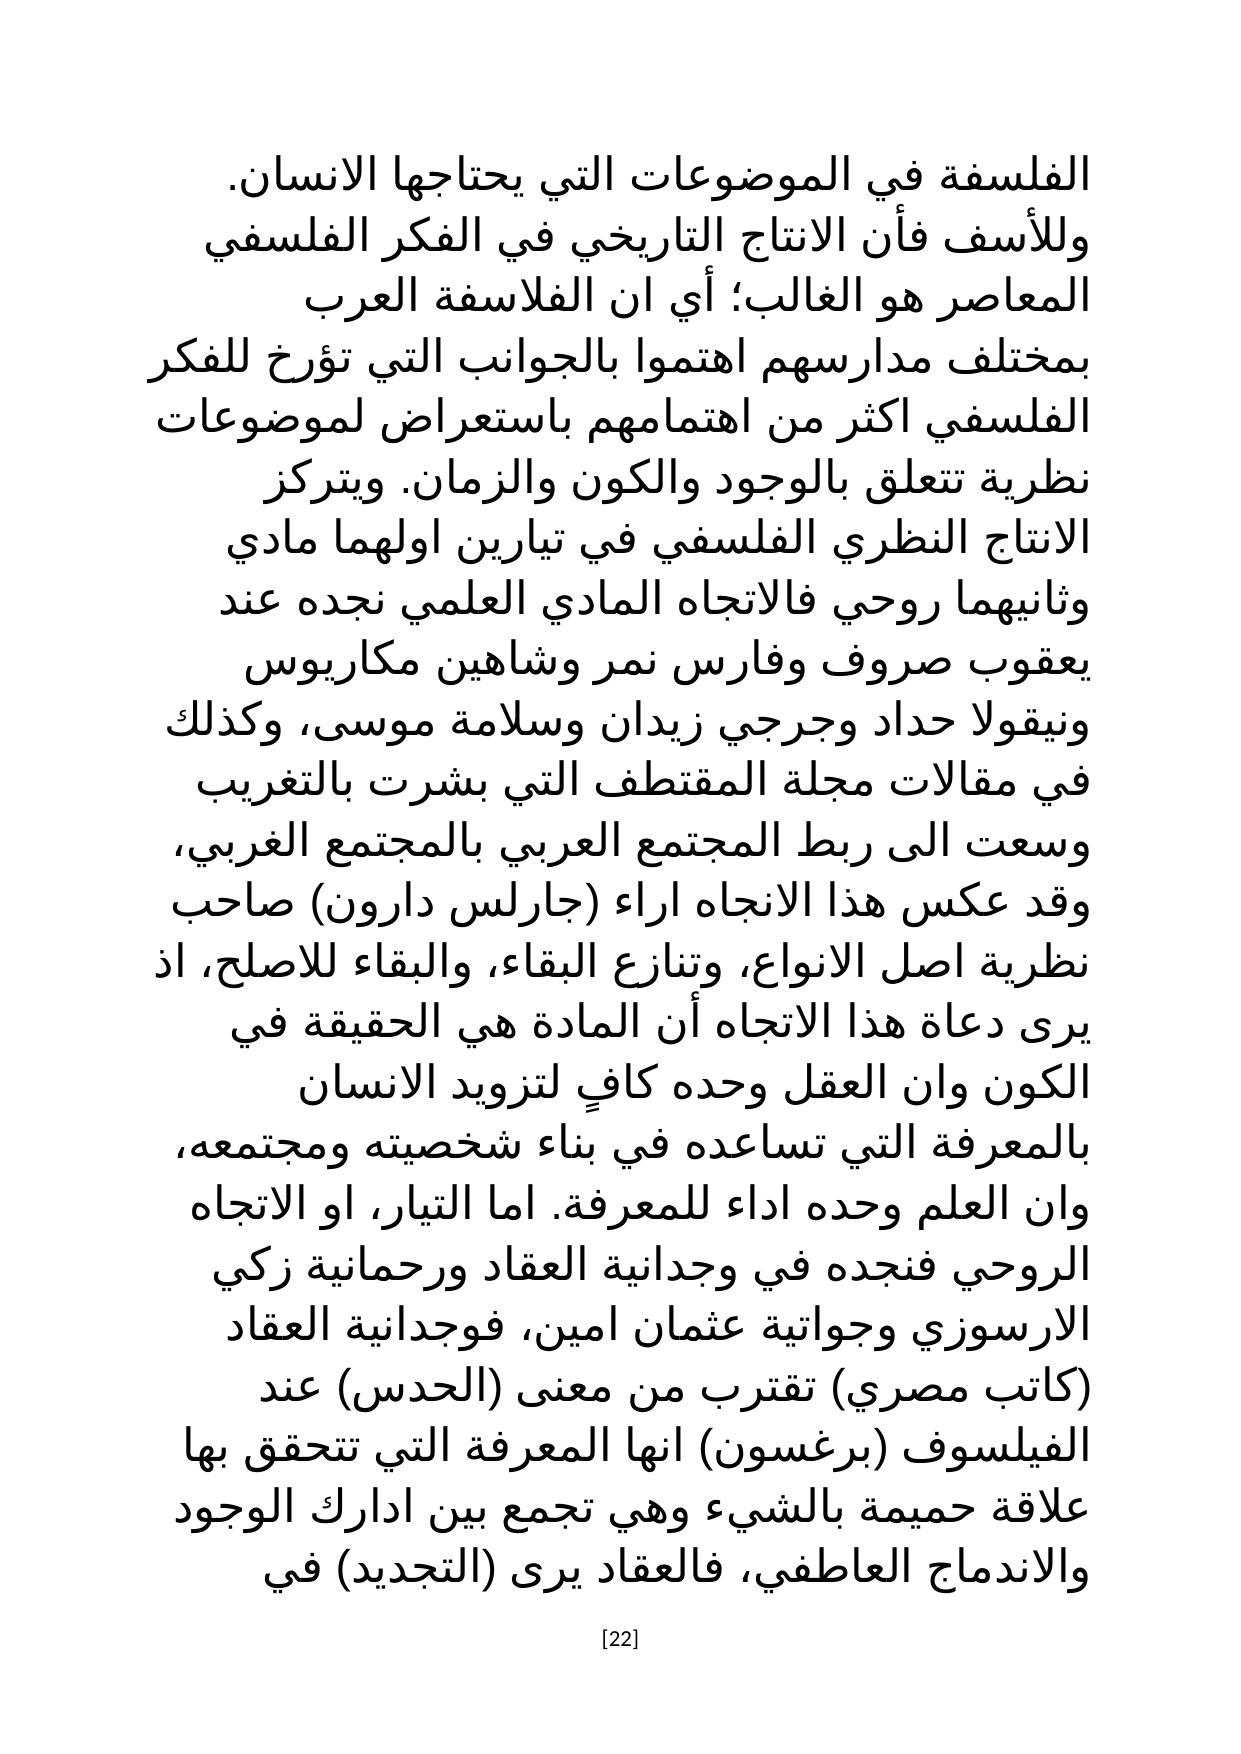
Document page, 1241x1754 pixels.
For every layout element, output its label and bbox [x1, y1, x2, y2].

text [148, 148, 1093, 1592]
